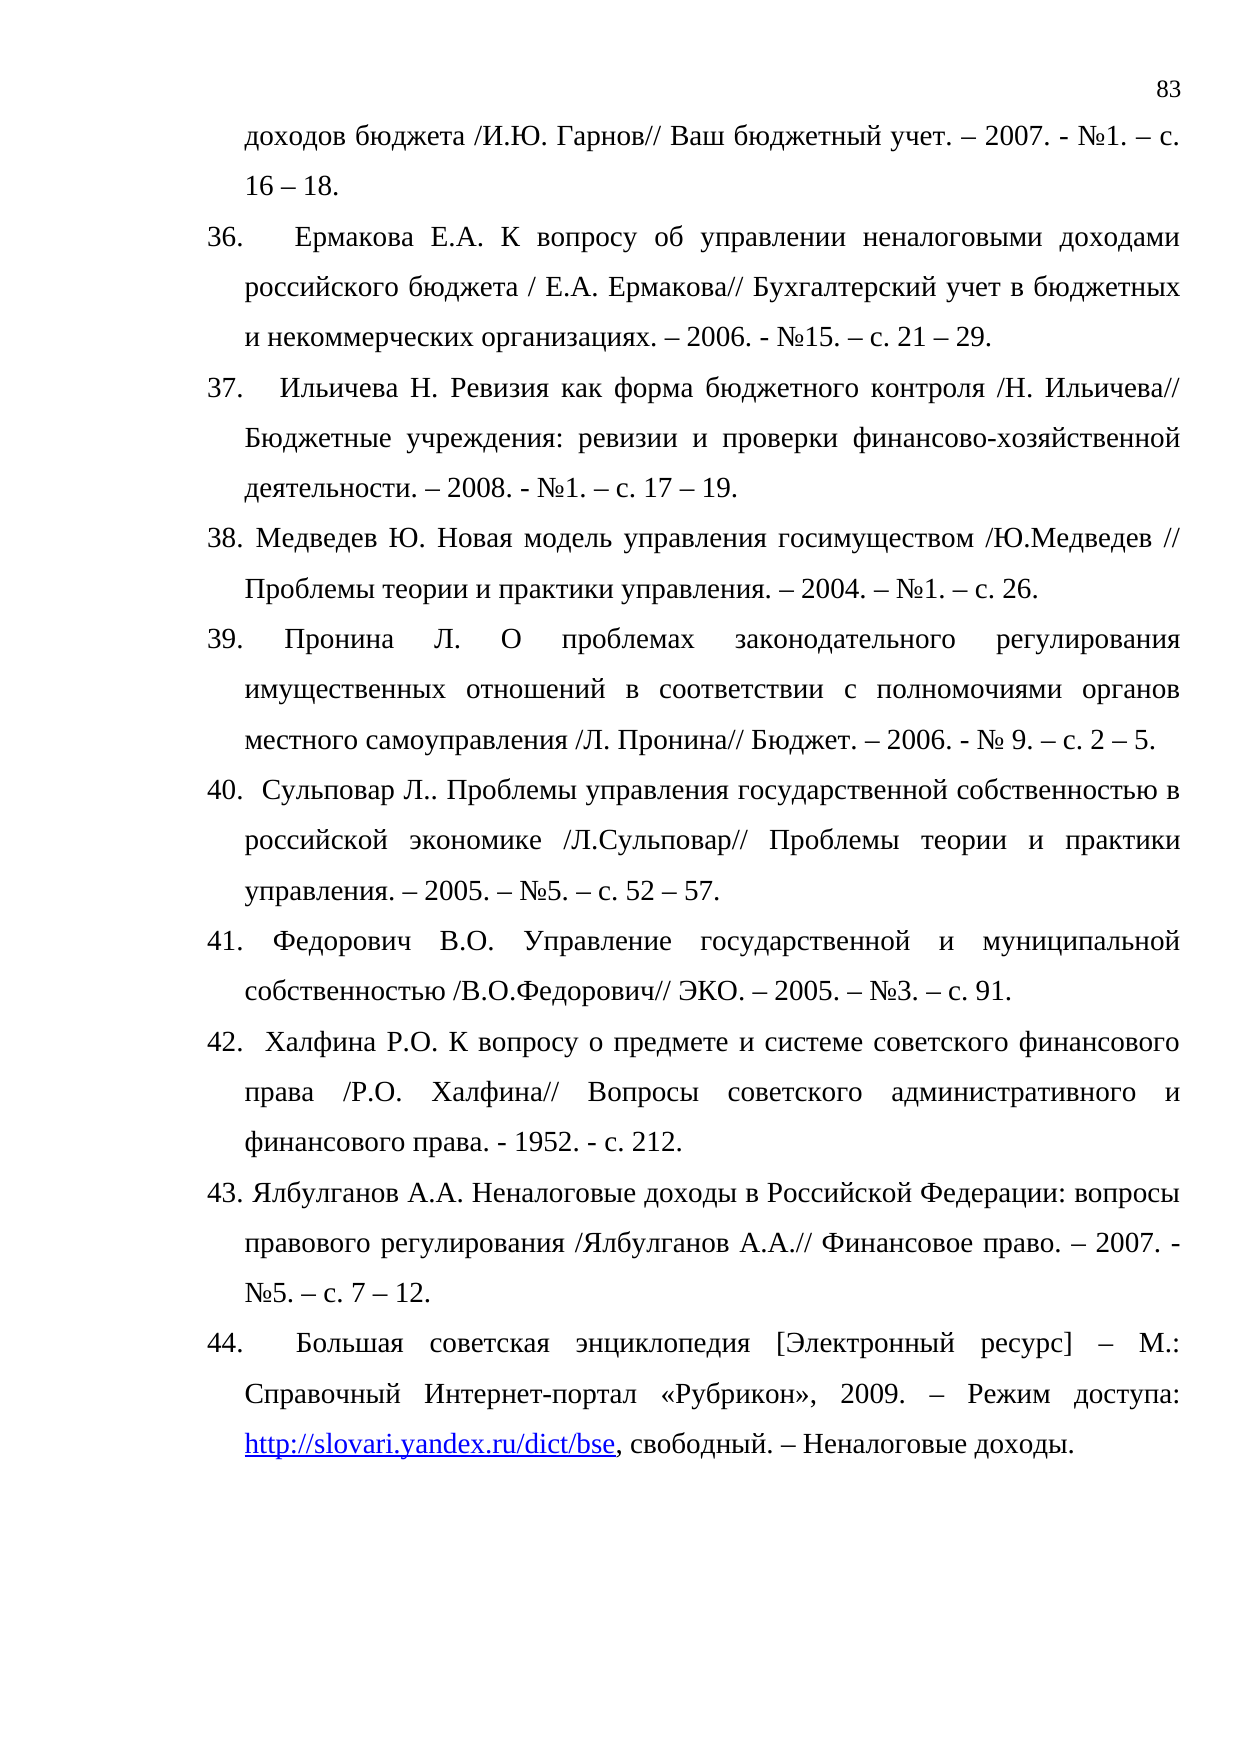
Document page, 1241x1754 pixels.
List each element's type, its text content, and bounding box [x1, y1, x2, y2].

list Федорович В.О. Управление государственной и муниципальной собственностью /В.О.Федорович// ЭКО. – 2005. – №3. – с. 91. [207, 923, 1181, 1007]
list Большая советская энциклопедия [Электронный ресурс] – М.: Справочный Интернет-портал «Рубрикон», 2009. – Режим доступа: http://slovari.yandex.ru/dict/bse, свободный. – Неналоговые доходы. [207, 1326, 1181, 1460]
list Ильичева Н. Ревизия как форма бюджетного контроля /Н. Ильичева// Бюджетные учреждения: ревизии и проверки финансово-хозяйственной деятельности. – 2008. - №1. – с. 17 – 19. [207, 370, 1181, 504]
list Медведев Ю. Новая модель управления госимуществом /Ю.Медведев // Проблемы теории и практики управления. – 2004. – №1. – с. 26. [207, 521, 1181, 604]
list Сульповар Л.. Проблемы управления государственной собственностью в российской экономике /Л.Сульповар// Проблемы теории и практики управления. – 2005. – №5. – с. 52 – 57. [207, 772, 1181, 906]
list Ермакова Е.А. К вопросу об управлении неналоговыми доходами российского бюджета / Е.А. Ермакова// Бухгалтерский учет в бюджетных и некоммерческих организациях. – 2006. - №15. – с. 21 – 29. [207, 219, 1181, 353]
list Халфина Р.О. К вопросу о предмете и системе советского финансового права /Р.О. Халфина// Вопросы советского административного и финансового права. - 1952. - c. 212. [207, 1024, 1181, 1158]
list Ялбулганов А.А. Неналоговые доходы в Российской Федерации: вопросы правового регулирования /Ялбулганов А.А.// Финансовое право. – 2007. - №5. – с. 7 – 12. [207, 1175, 1181, 1309]
list Пронина Л. О проблемах законодательного регулирования имущественных отношений в соответствии с полномочиями органов местного самоуправления /Л. Пронина// Бюджет. – 2006. - № 9. – с. 2 – 5. [207, 621, 1181, 755]
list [207, 118, 1181, 202]
